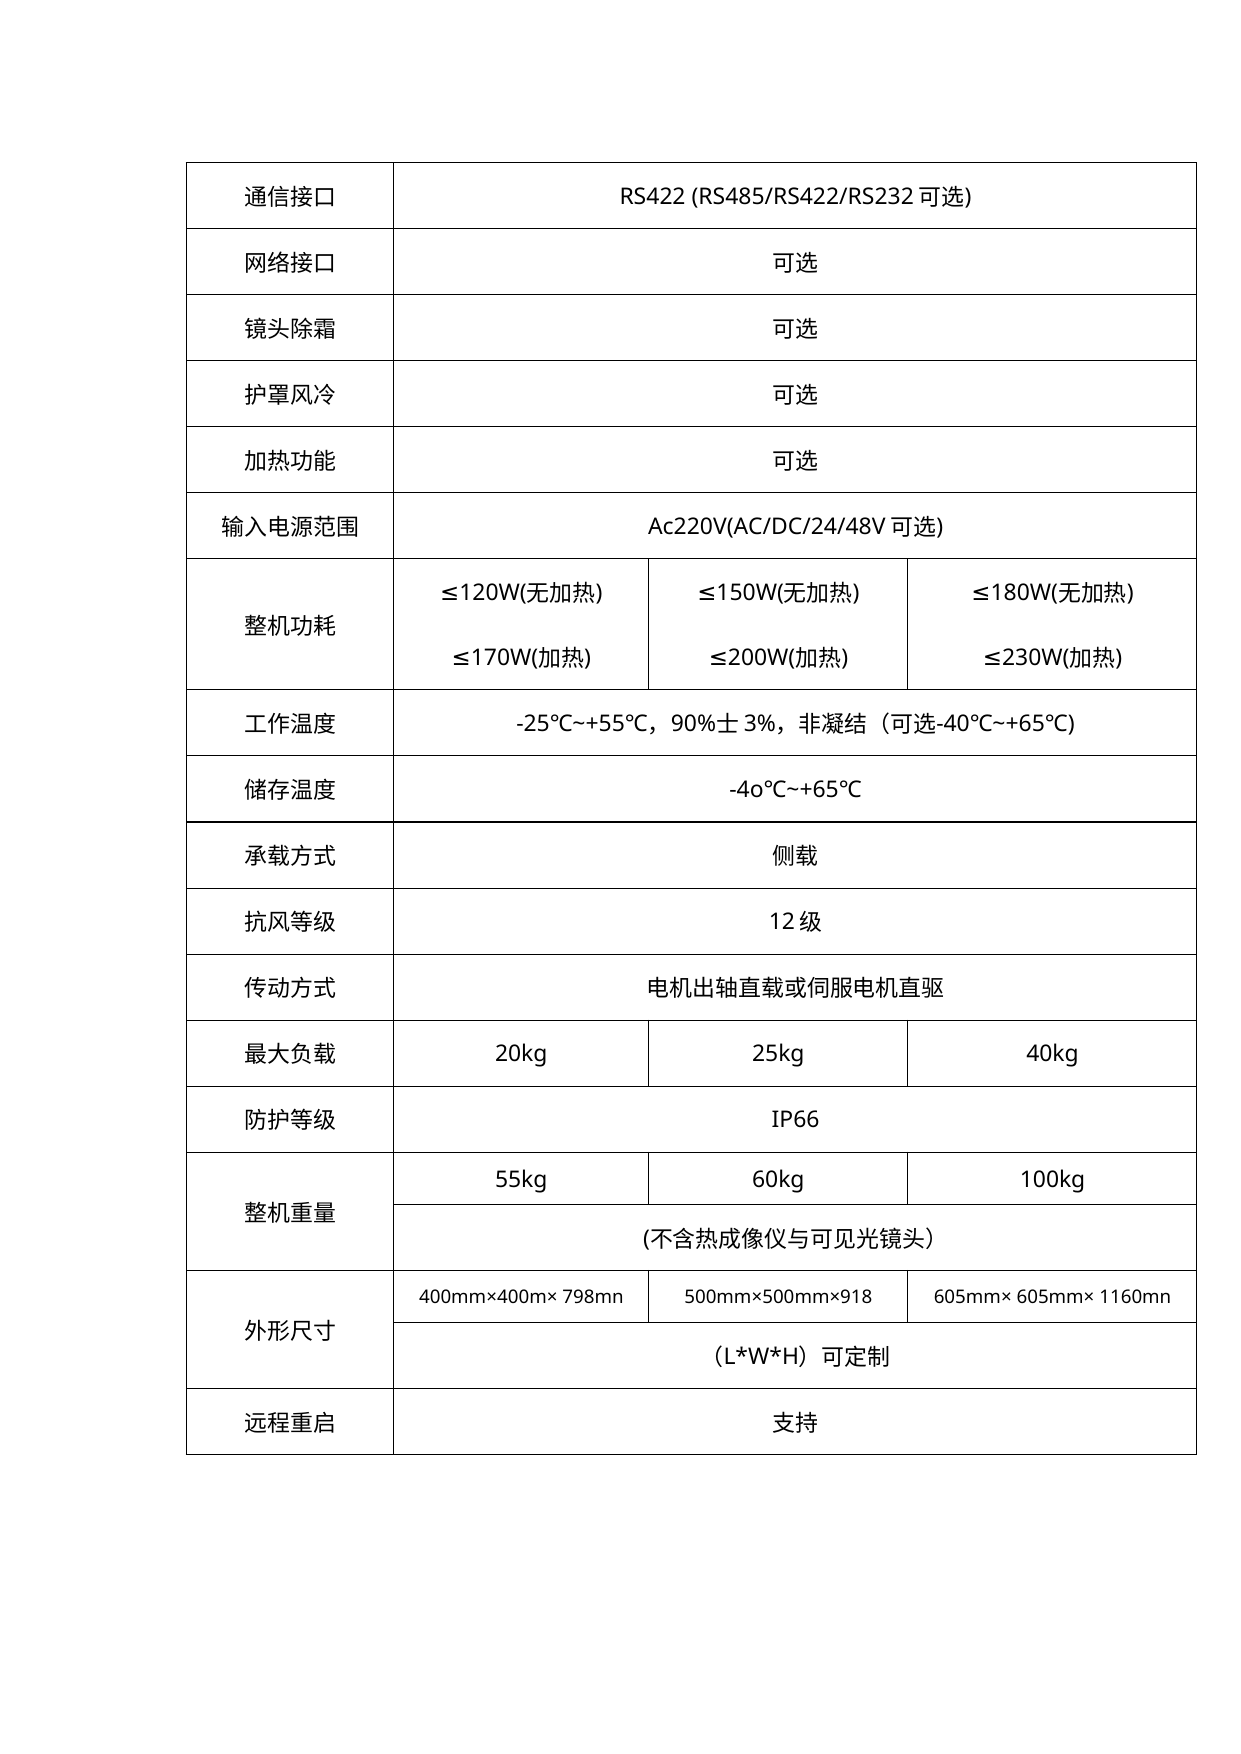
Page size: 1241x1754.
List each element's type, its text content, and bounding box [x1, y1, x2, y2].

table_cell 500mm×500mm×918 [649, 1271, 907, 1322]
table_cell 60kg [649, 1153, 907, 1204]
table_cell 55kg [394, 1153, 648, 1204]
table_cell 40kg [908, 1021, 1196, 1086]
table_cell ≤120W(无加热) ≤170W(加热) [394, 559, 648, 689]
table_cell 电机出轴直载或伺服电机直驱 [394, 955, 1196, 1019]
table_cell IP66 [394, 1087, 1196, 1152]
table_cell 可选 [394, 427, 1196, 492]
table_cell 100kg [908, 1153, 1196, 1204]
table_cell 605mm× 605mm× 1160mn [908, 1271, 1196, 1322]
table_cell 整机功耗 [187, 559, 393, 689]
table_cell 护罩风冷 [187, 361, 393, 426]
table_cell 可选 [394, 295, 1196, 360]
table_cell 20kg [394, 1021, 648, 1086]
table_cell ≤150W(无加热) ≤200W(加热) [649, 559, 907, 689]
table_cell 储存温度 [187, 756, 393, 821]
table_cell 400mm×400m× 798mn [394, 1271, 648, 1322]
table_cell Ac220V(AC/DC/24/48V可选) [394, 493, 1196, 558]
table_cell 25kg [649, 1021, 907, 1086]
table_cell (不含热成像仪与可见光镜头） [394, 1205, 1196, 1270]
table_cell 抗风等级 [187, 889, 393, 953]
table_cell RS422 (RS485/RS422/RS232可选) [394, 163, 1196, 228]
table_cell 镜头除霜 [187, 295, 393, 360]
table_cell ≤180W(无加热) ≤230W(加热) [908, 559, 1196, 689]
table_cell 加热功能 [187, 427, 393, 492]
table_cell 远程重启 [187, 1389, 393, 1454]
table_cell 支持 [394, 1389, 1196, 1454]
table_cell 外形尺寸 [187, 1271, 393, 1388]
table_cell 通信接口 [187, 163, 393, 228]
table_cell 最大负载 [187, 1021, 393, 1086]
table_cell 传动方式 [187, 955, 393, 1019]
table_cell 可选 [394, 361, 1196, 426]
table_cell 输入电源范围 [187, 493, 393, 558]
table_cell 整机重量 [187, 1153, 393, 1270]
table_cell 可选 [394, 229, 1196, 294]
table_cell -4o℃~+65℃ [394, 756, 1196, 821]
table_cell -25℃~+55℃，90%士3%，非凝结（可选-40℃~+65℃) [394, 690, 1196, 755]
table_cell 承载方式 [187, 823, 393, 887]
table_cell 防护等级 [187, 1087, 393, 1152]
table_cell （L*W*H）可定制 [394, 1323, 1196, 1388]
table_cell 侧载 [394, 823, 1196, 887]
table_cell 工作温度 [187, 690, 393, 755]
table_cell 12级 [394, 889, 1196, 953]
table_cell 网络接口 [187, 229, 393, 294]
